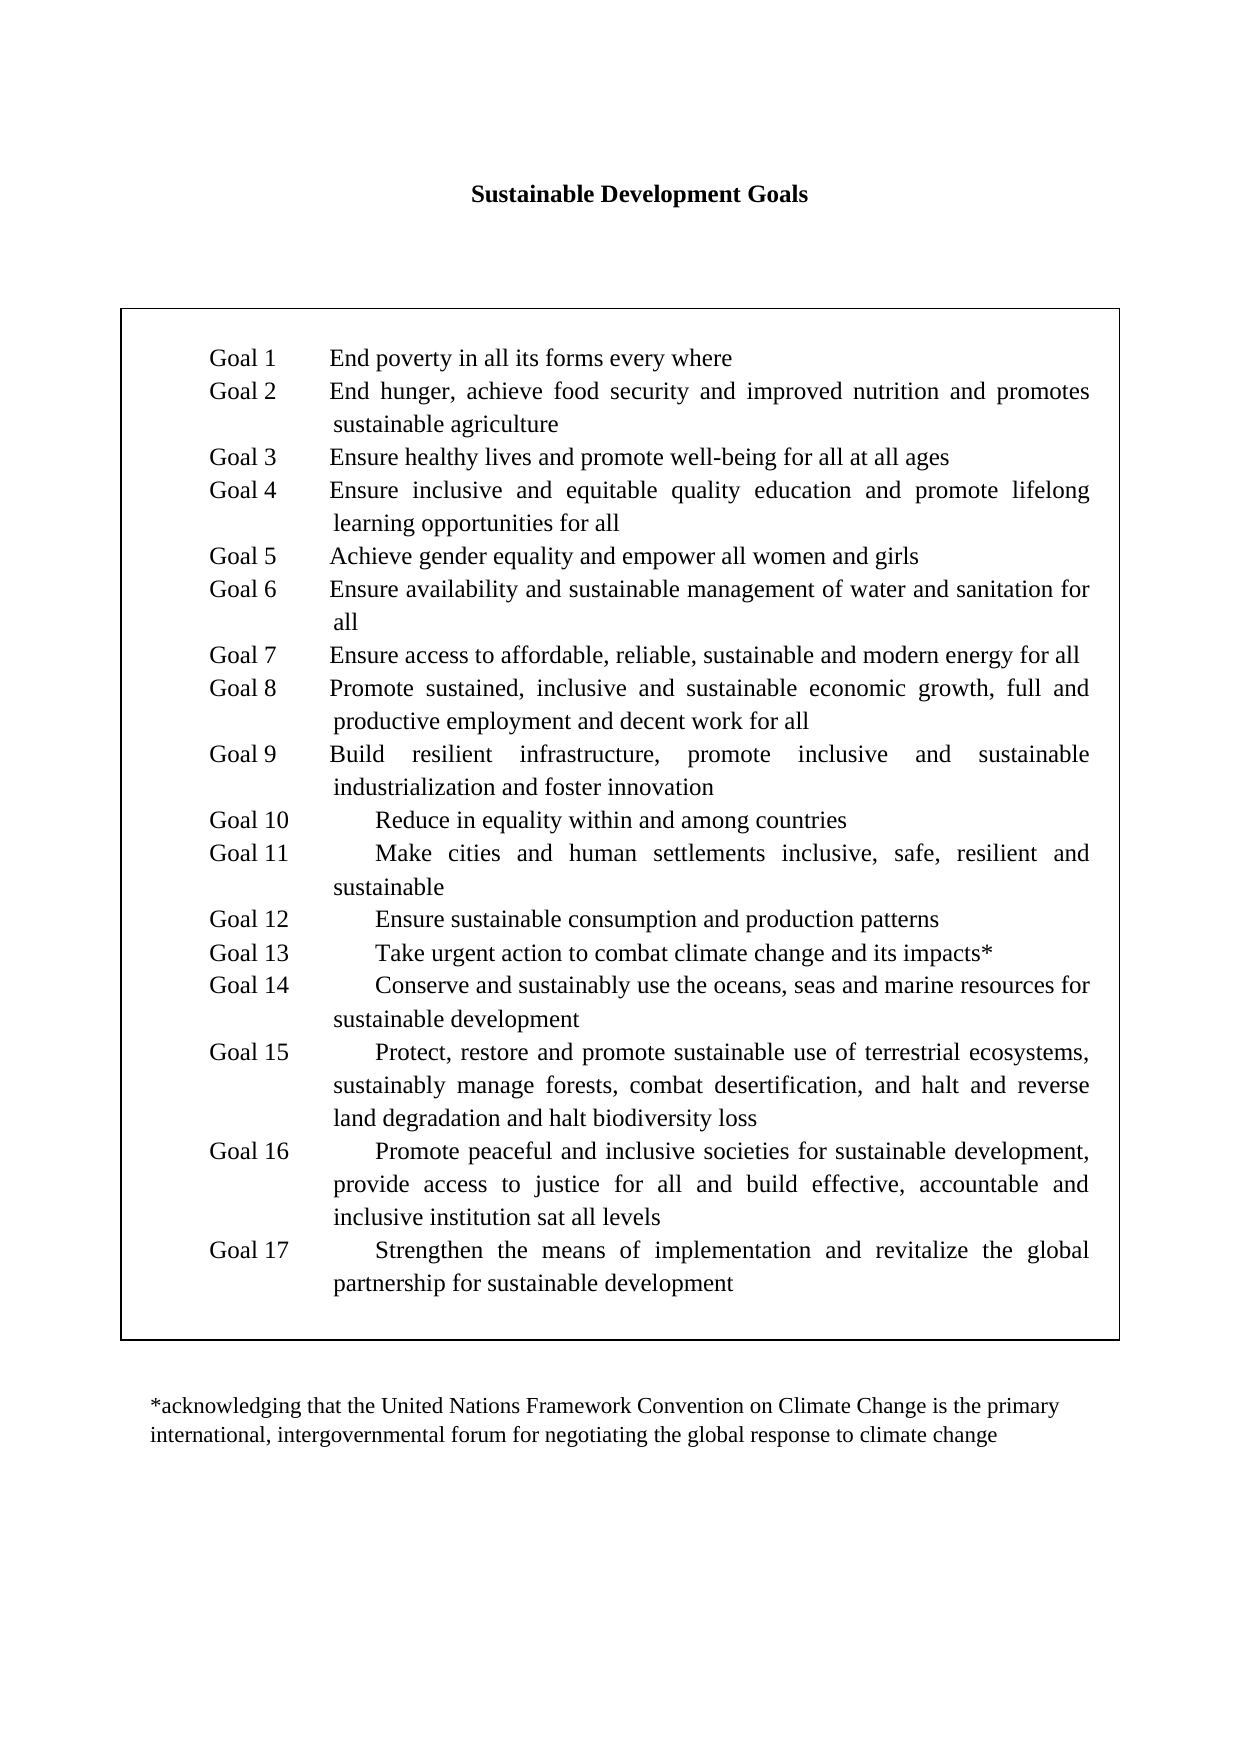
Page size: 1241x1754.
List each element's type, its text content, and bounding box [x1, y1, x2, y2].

list Achieve gender equality and empower all women and girls [209, 541, 1090, 570]
list End poverty in all its forms every where [209, 343, 1090, 372]
list Conserve and sustainably use the oceans, seas and marine resources for sustainable development [209, 971, 1090, 1032]
list Ensure access to affordable, reliable, sustainable and modern energy for all [209, 640, 1090, 669]
list End hunger, achieve food security and improved nutrition and promotes sustainable agriculture [209, 376, 1090, 438]
list Protect, restore and promote sustainable use of terrestrial ecosystems, sustainably manage forests, combat desertification, and halt and reverse land degradation and halt biodiversity loss [209, 1037, 1090, 1131]
list Make cities and human settlements inclusive, safe, resilient and sustainable [209, 838, 1090, 900]
list Take urgent action to combat climate change and its impacts* [209, 938, 1090, 966]
list Ensure sustainable consumption and production patterns [209, 904, 1090, 933]
list Strengthen the means of implementation and revitalize the global partnership for sustainable development [209, 1235, 1090, 1297]
list Promote sustained, inclusive and sustainable economic growth, full and productive employment and decent work for all [209, 673, 1090, 735]
list Reduce in equality within and among countries [209, 806, 1090, 834]
list Ensure healthy lives and promote well-being for all at all ages [209, 442, 1090, 471]
text Sustainable Development Goals [471, 179, 1093, 208]
list Ensure inclusive and equitable quality education and promote lifelong learning opportunities for all [209, 475, 1090, 537]
list Build resilient infrastructure, promote inclusive and sustainable industrialization and foster innovation [209, 739, 1090, 801]
list Promote peaceful and inclusive societies for sustainable development, provide access to justice for all and build effective, accountable and inclusive institution sat all levels [209, 1136, 1090, 1231]
list Ensure availability and sustainable management of water and sanitation for all [209, 574, 1090, 636]
text *acknowledging that the United Nations Framework Convention on Climate Change is the primary international, intergovernmental forum for negotiating the global response to climate change [150, 1392, 1095, 1447]
